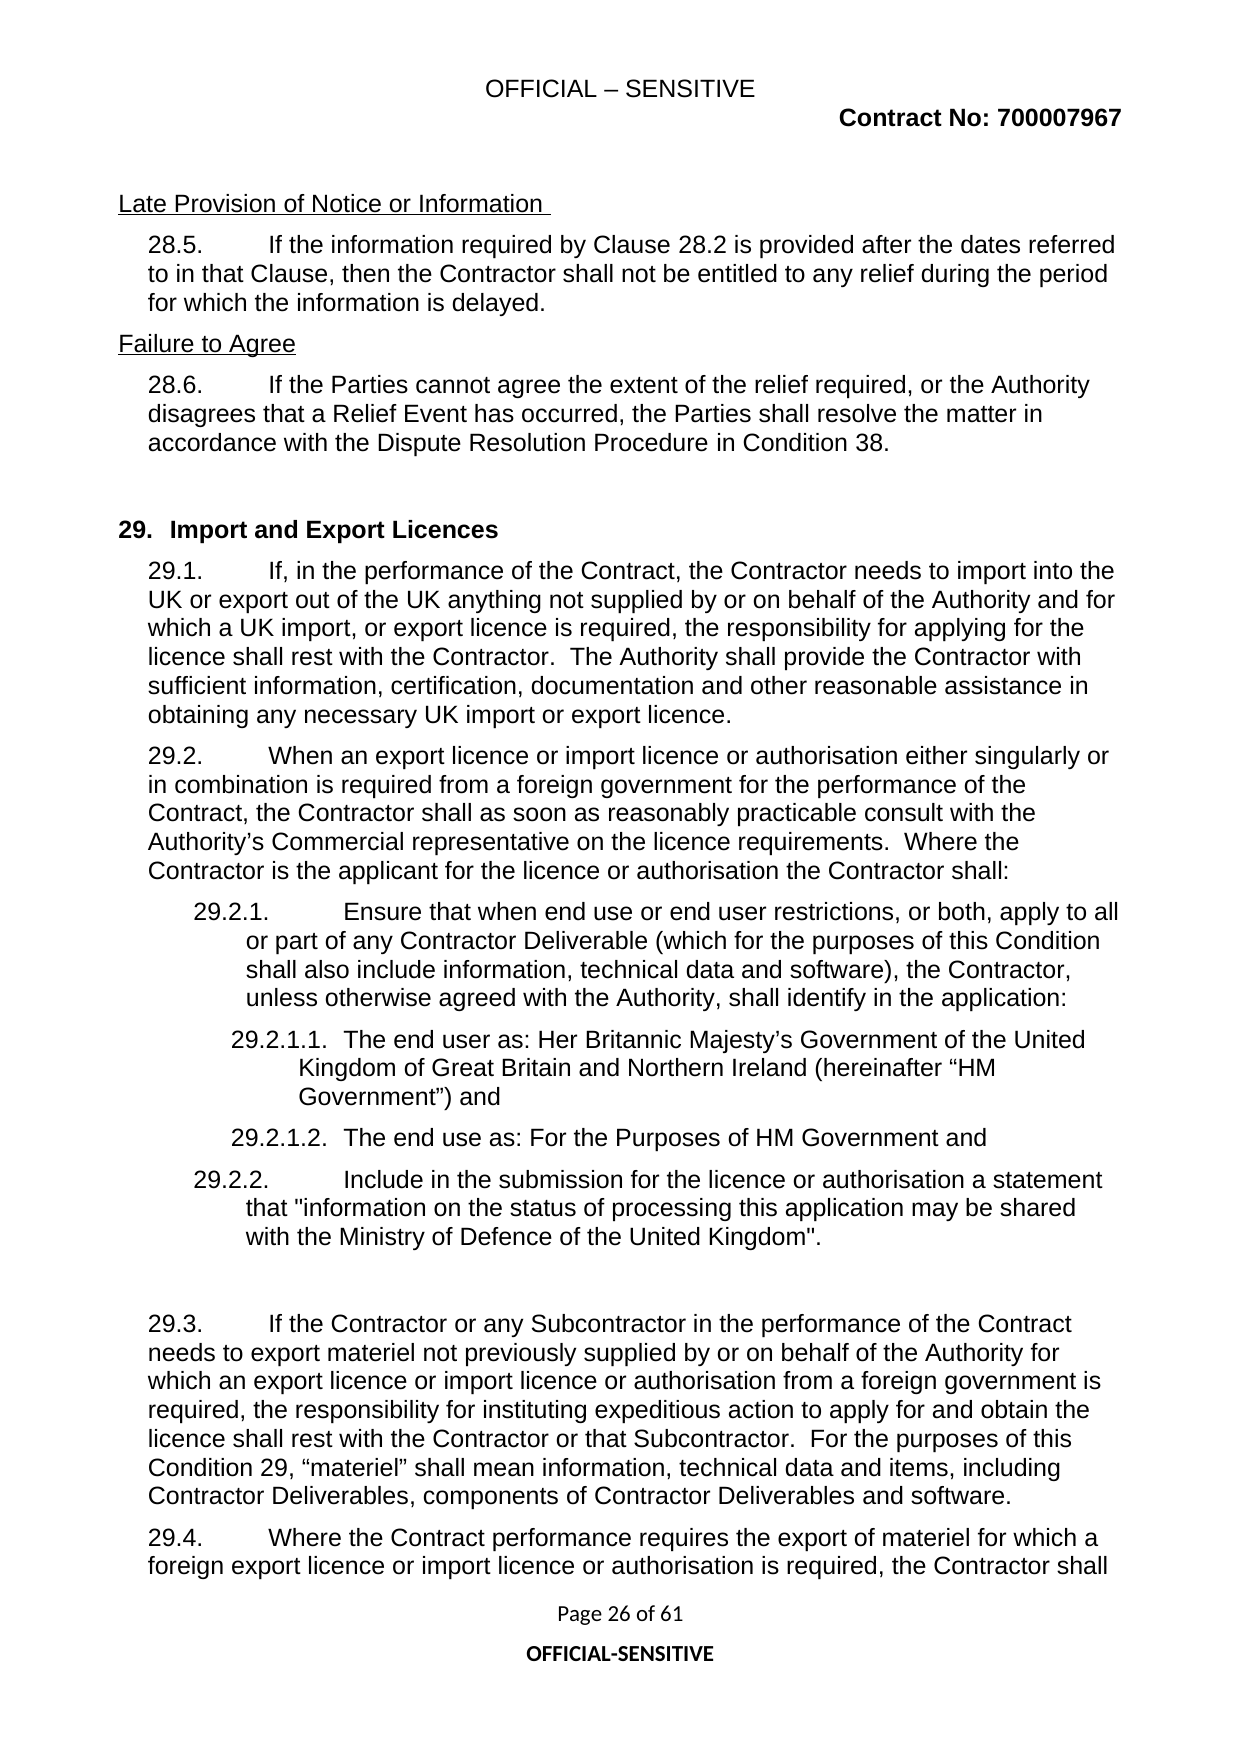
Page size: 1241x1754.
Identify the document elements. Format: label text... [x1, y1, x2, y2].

list If the information required by Clause 28.2 is provided after the dates referred to in that Clause, then the Contractor shall not be entitled to any relief during the period for which the information is delayed. [148, 231, 1122, 317]
subtitle Failure to Agree [118, 329, 1122, 358]
list Ensure that when end use or end user restrictions, or both, apply to all or part of any Contractor Deliverable (which for the purposes of this Condition shall also include information, technical data and software), the Contractor, unless otherwise agreed with the Authority, shall identify in the application: [193, 897, 1122, 1012]
list The end user as: Her Britannic Majesty’s Government of the United Kingdom of Great Britain and Northern Ireland (hereinafter “HM Government”) and [231, 1025, 1122, 1111]
list The end use as: For the Purposes of HM Government and [231, 1123, 1122, 1152]
list If the Parties cannot agree the extent of the relief required, or the Authority disagrees that a Relief Event has occurred, the Parties shall resolve the matter in accordance with the Dispute Resolution Procedure in Condition 38. [148, 371, 1122, 457]
list Import and Export Licences [118, 515, 1122, 543]
list If the Contractor or any Subcontractor in the performance of the Contract needs to export materiel not previously supplied by or on behalf of the Authority for which an export licence or import licence or authorisation from a foreign government is required, the responsibility for instituting expeditious action to apply for and obtain the licence shall rest with the Contractor or that Subcontractor. For the purposes of this Condition 29, “materiel” shall mean information, technical data and items, including Contractor Deliverables, components of Contractor Deliverables and software. [148, 1309, 1122, 1510]
list If, in the performance of the Contract, the Contractor needs to import into the UK or export out of the UK anything not supplied by or on behalf of the Authority and for which a UK import, or export licence is required, the responsibility for applying for the licence shall rest with the Contractor. The Authority shall provide the Contractor with sufficient information, certification, documentation and other reasonable assistance in obtaining any necessary UK import or export licence. [148, 556, 1122, 728]
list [148, 1523, 1122, 1580]
subtitle Late Provision of Notice or Information [118, 189, 1122, 218]
list When an export licence or import licence or authorisation either singularly or in combination is required from a foreign government for the performance of the Contract, the Contractor shall as soon as reasonably practicable consult with the Authority’s Commercial representative on the licence requirements. Where the Contractor is the applicant for the licence or authorisation the Contractor shall: [148, 741, 1122, 885]
list Include in the submission for the licence or authorisation a statement that "information on the status of processing this application may be shared with the Ministry of Defence of the United Kingdom". [193, 1165, 1122, 1251]
